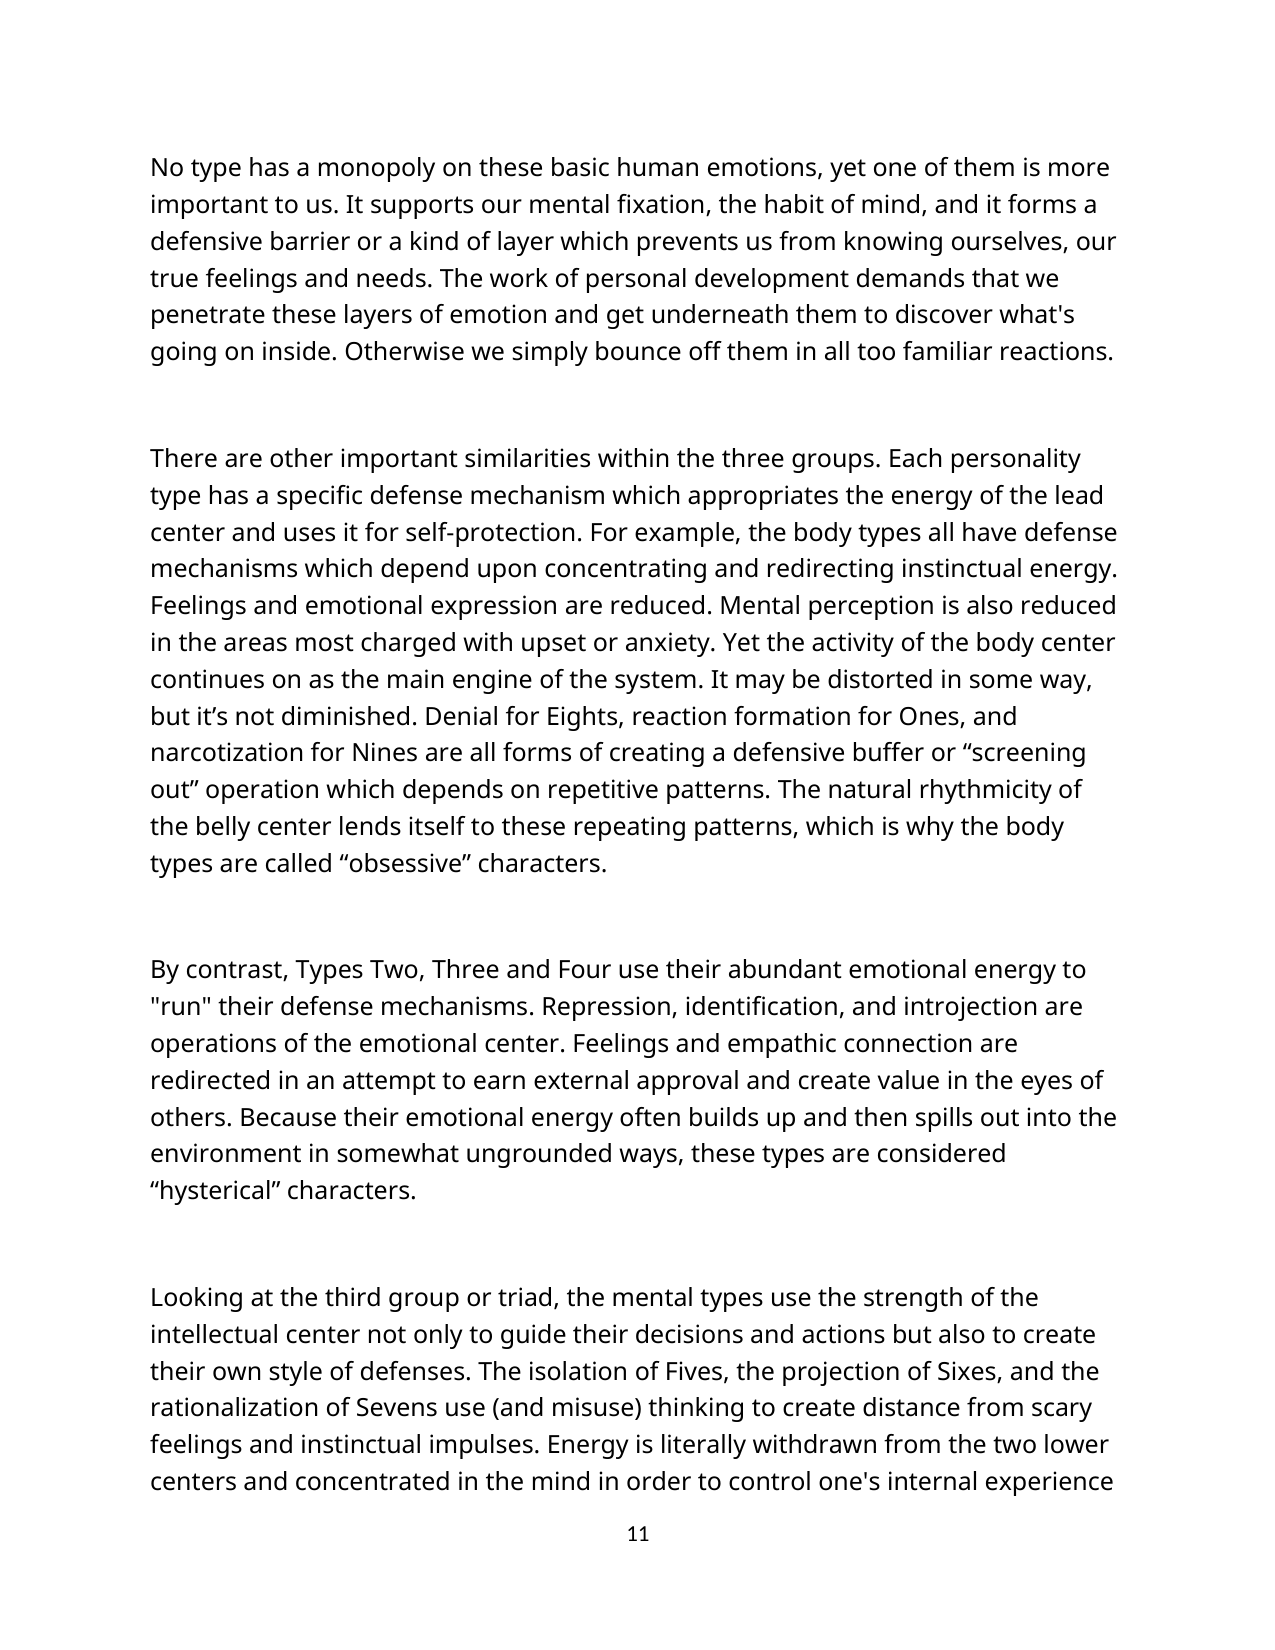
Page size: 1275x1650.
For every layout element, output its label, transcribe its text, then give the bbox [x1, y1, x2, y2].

text No type has a monopoly on these basic human emotions, yet one of them is more important to us. It supports our mental fixation, the habit of mind, and it forms a defensive barrier or a kind of layer which prevents us from knowing ourselves, our true feelings and needs. The work of personal development demands that we penetrate these layers of emotion and get underneath them to discover what's going on inside. Otherwise we simply bounce off them in all too familiar reactions. [150, 150, 1125, 368]
text By contrast, Types Two, Three and Four use their abundant emotional energy to "run" their defense mechanisms. Repression, identification, and introjection are operations of the emotional center. Feelings and empathic connection are redirected in an attempt to earn external approval and create value in the eyes of others. Because their emotional energy often builds up and then spills out into the environment in somewhat ungrounded ways, these types are considered “hysterical” characters. [150, 952, 1125, 1207]
text There are other important similarities within the three groups. Each personality type has a specific defense mechanism which appropriates the energy of the lead center and uses it for self-protection. For example, the body types all have defense mechanisms which depend upon concentrating and redirecting instinctual energy. Feelings and emotional expression are reduced. Mental perception is also reduced in the areas most charged with upset or anxiety. Yet the activity of the body center continues on as the main engine of the system. It may be distorted in some way, but it’s not diminished. Denial for Eights, reaction formation for Ones, and narcotization for Nines are all forms of creating a defensive buffer or “screening out” operation which depends on repetitive patterns. The natural rhythmicity of the belly center lends itself to these repeating patterns, which is why the body types are called “obsessive” characters. [150, 441, 1125, 879]
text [150, 1279, 1125, 1497]
